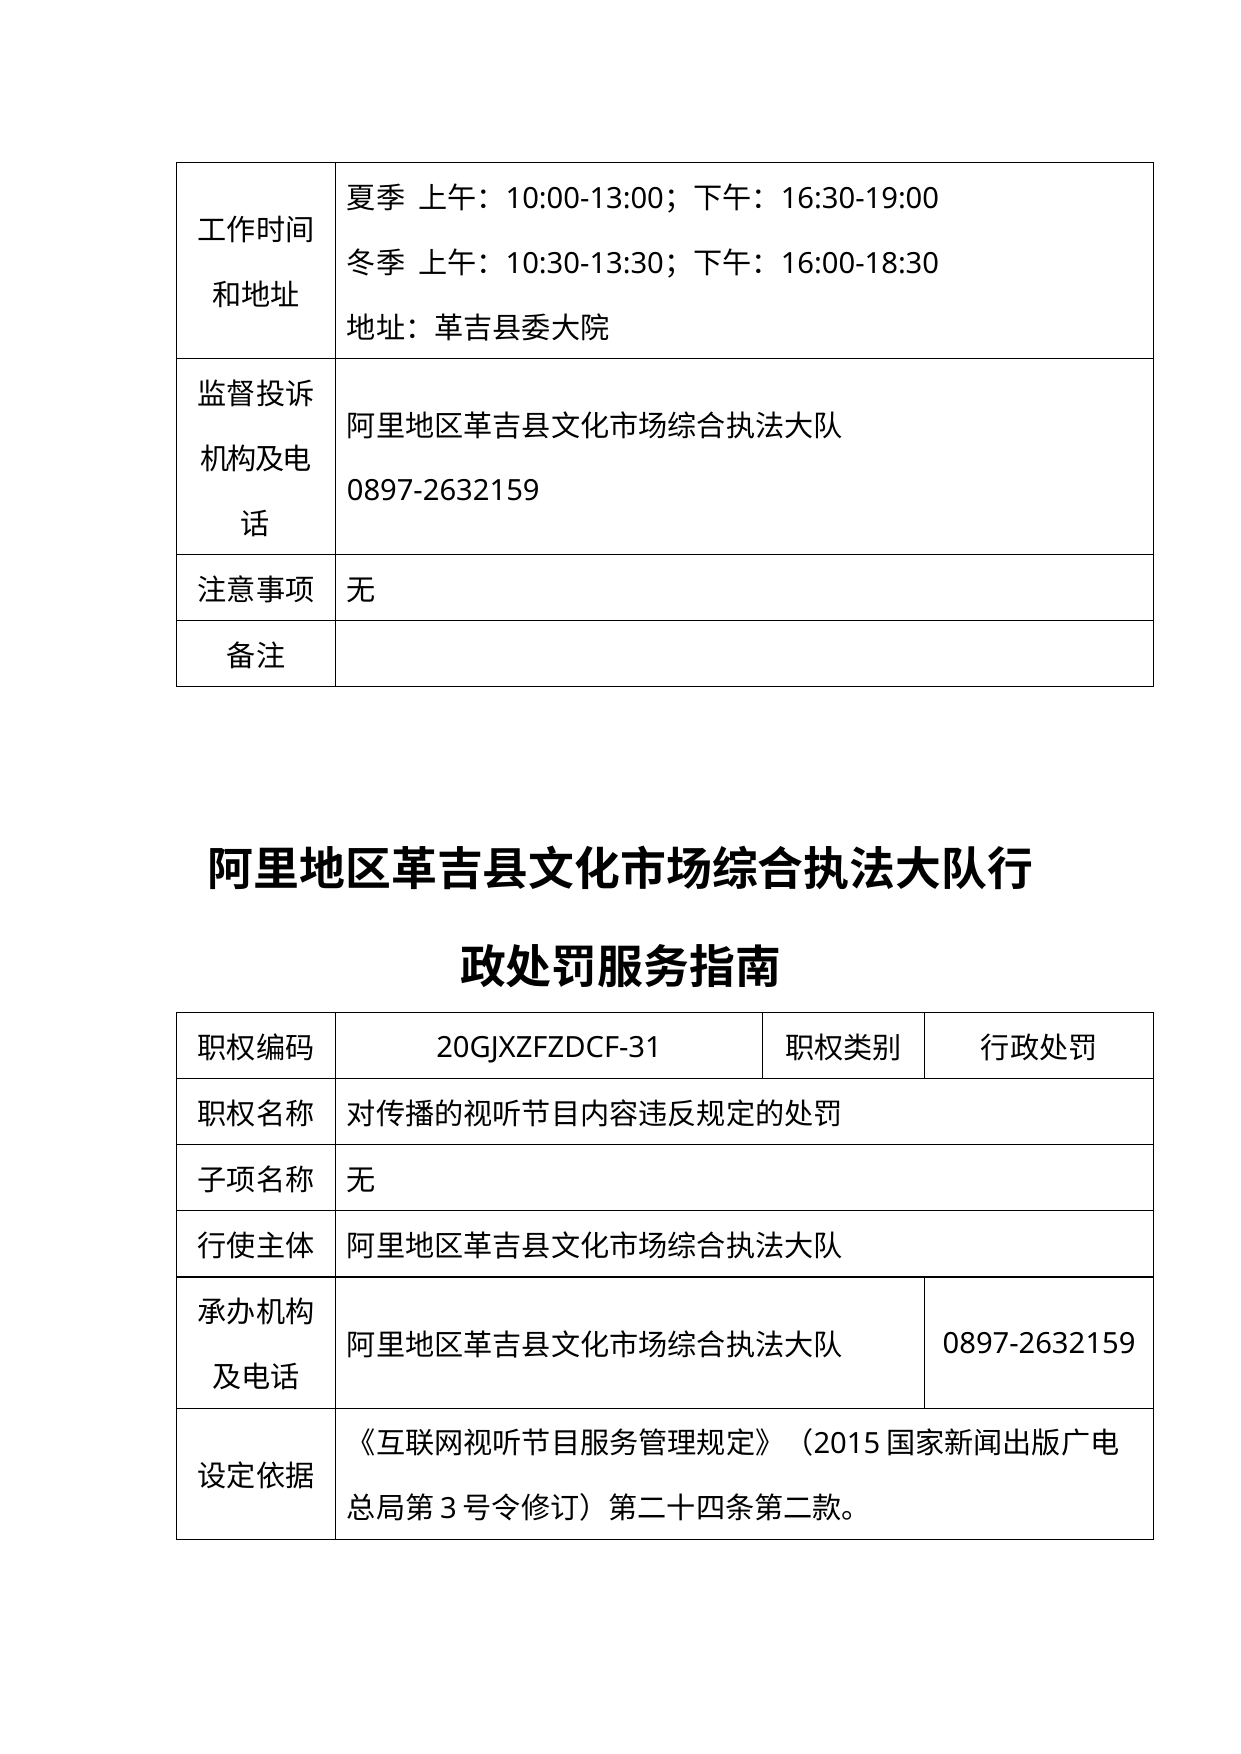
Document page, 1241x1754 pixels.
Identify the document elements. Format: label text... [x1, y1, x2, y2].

table_cell 工作时间 和地址 [177, 163, 335, 358]
table_header 20GJXZFZDCF-31 [336, 1013, 762, 1078]
table_cell 设定依据 [177, 1409, 335, 1538]
table_cell 夏季 上午：10:00-13:00；下午：16:30-19:00 冬季 上午：10:30-13:30；下午：16:00-18:30 地址：革吉县委大院 [336, 163, 1153, 358]
table_header 职权类别 [763, 1013, 924, 1078]
table_cell 承办机构及电话 [177, 1278, 335, 1407]
table_cell 监督投诉机构及电话 [177, 359, 335, 554]
table_cell 无 [336, 555, 1153, 620]
table_cell 无 [336, 1145, 1153, 1210]
table_cell 阿里地区革吉县文化市场综合执法大队 [336, 1211, 1153, 1276]
text 阿里地区革吉县文化市场综合执法大队行政处罚服务指南 [187, 817, 1053, 1012]
table_header 行政处罚 [925, 1013, 1153, 1078]
table_cell 子项名称 [177, 1145, 335, 1210]
table_cell 职权名称 [177, 1079, 335, 1144]
table_cell 阿里地区革吉县文化市场综合执法大队 0897-2632159 [336, 359, 1153, 554]
table_cell 0897-2632159 [925, 1278, 1153, 1407]
table_cell 注意事项 [177, 555, 335, 620]
table_header 职权编码 [177, 1013, 335, 1078]
table_cell [336, 621, 1153, 686]
table_cell 阿里地区革吉县文化市场综合执法大队 [336, 1278, 924, 1407]
table_cell 对传播的视听节目内容违反规定的处罚 [336, 1079, 1153, 1144]
table_cell 备注 [177, 621, 335, 686]
table_cell 《互联网视听节目服务管理规定》（2015国家新闻出版广电总局第3号令修订）第二十四条第二款。 [336, 1409, 1153, 1538]
table_cell 行使主体 [177, 1211, 335, 1276]
